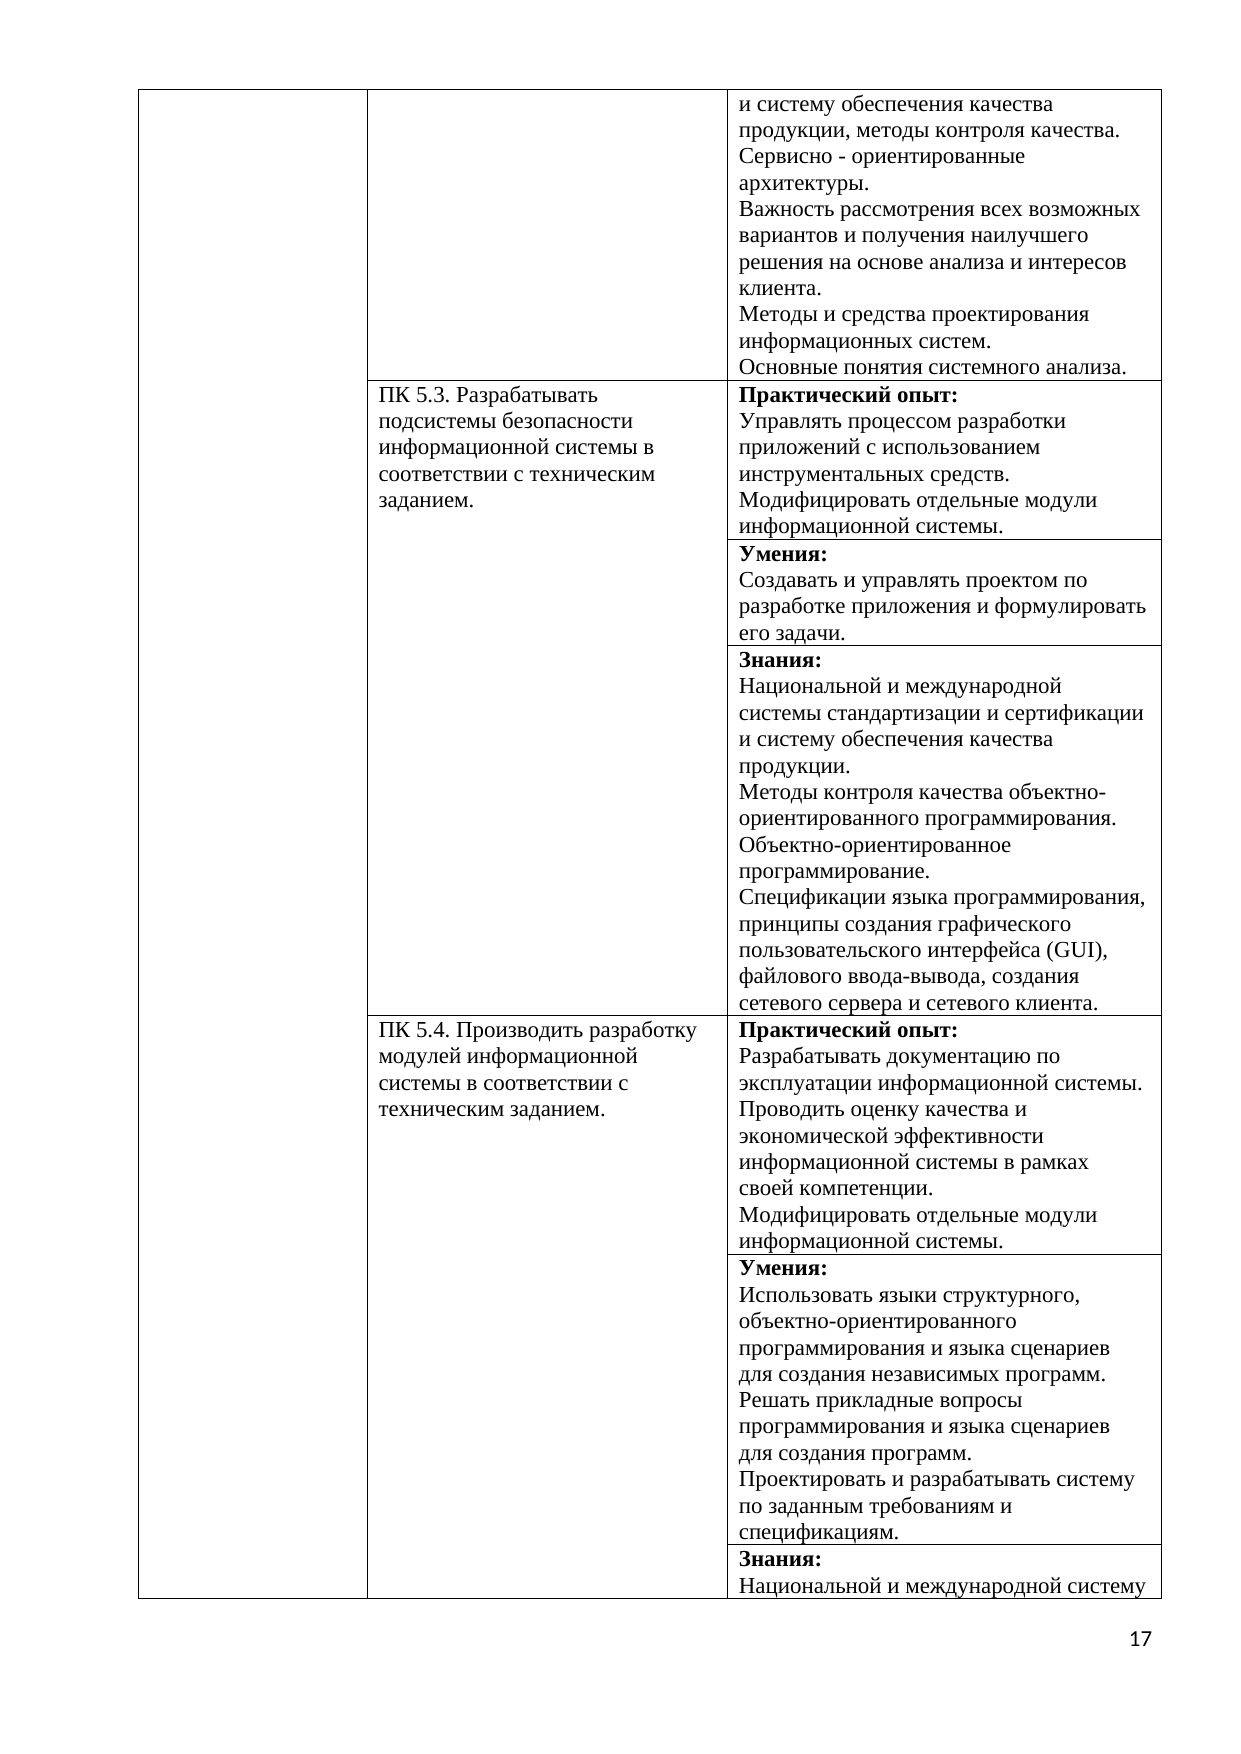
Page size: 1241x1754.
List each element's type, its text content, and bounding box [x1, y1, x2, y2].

table_cell ПК 5.3. Разрабатывать подсистемы безопасности информационной системы в соответствии с техническим заданием. [368, 381, 727, 1015]
table_cell Практический опыт: Управлять процессом разработки приложений с использованием инструментальных средств. Модифицировать отдельные модули информационной системы. [728, 381, 1161, 539]
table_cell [728, 90, 1161, 379]
table_cell Знания: Национальной и международной системы стандартизации и сертификации и систему обеспечения качества продукции. Методы контроля качества объектно-ориентированного программирования. Объектно-ориентированное программирование. Спецификации языка программирования, принципы создания графического пользовательского интерфейса (GUI), файлового ввода-вывода, создания сетевого сервера и сетевого клиента. [728, 646, 1161, 1015]
table_cell ПК 5.4. Производить разработку модулей информационной системы в соответствии с техническим заданием. [368, 1016, 727, 1598]
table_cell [728, 1545, 1161, 1598]
table_cell Практический опыт: Разрабатывать документацию по эксплуатации информационной системы. Проводить оценку качества и экономической эффективности информационной системы в рамках своей компетенции. Модифицировать отдельные модули информационной системы. [728, 1016, 1161, 1253]
table_cell Умения: Создавать и управлять проектом по разработке приложения и формулировать его задачи. [728, 540, 1161, 645]
table_cell Умения: Использовать языки структурного, объектно-ориентированного программирования и языка сценариев для создания независимых программ. Решать прикладные вопросы программирования и языка сценариев для создания программ. Проектировать и разрабатывать систему по заданным требованиям и спецификациям. [728, 1255, 1161, 1544]
